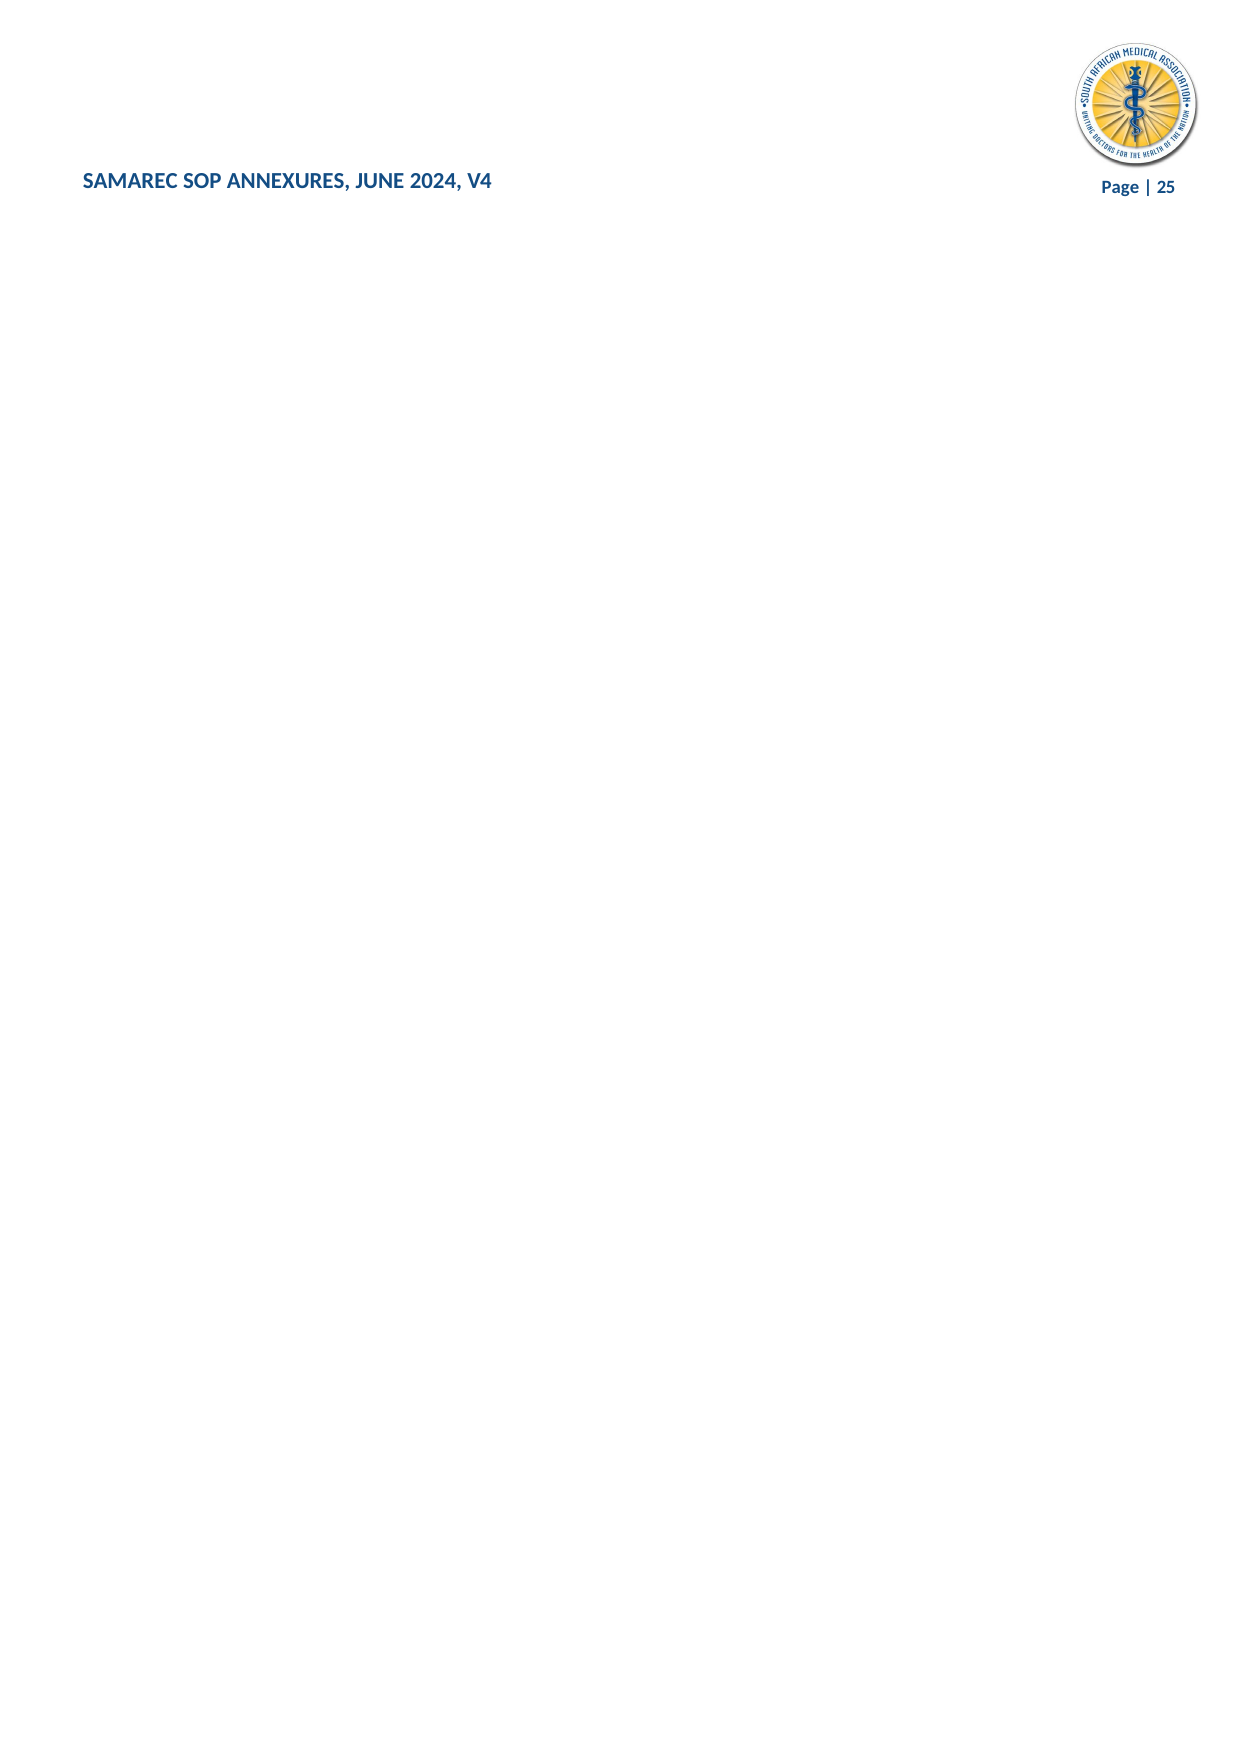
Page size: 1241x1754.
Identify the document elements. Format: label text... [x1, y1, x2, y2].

picture [1073, 42, 1202, 171]
subtitle SAMAREC SOP ANNEXURES, JUNE 2024, V4 Page | 25 [83, 167, 1188, 199]
